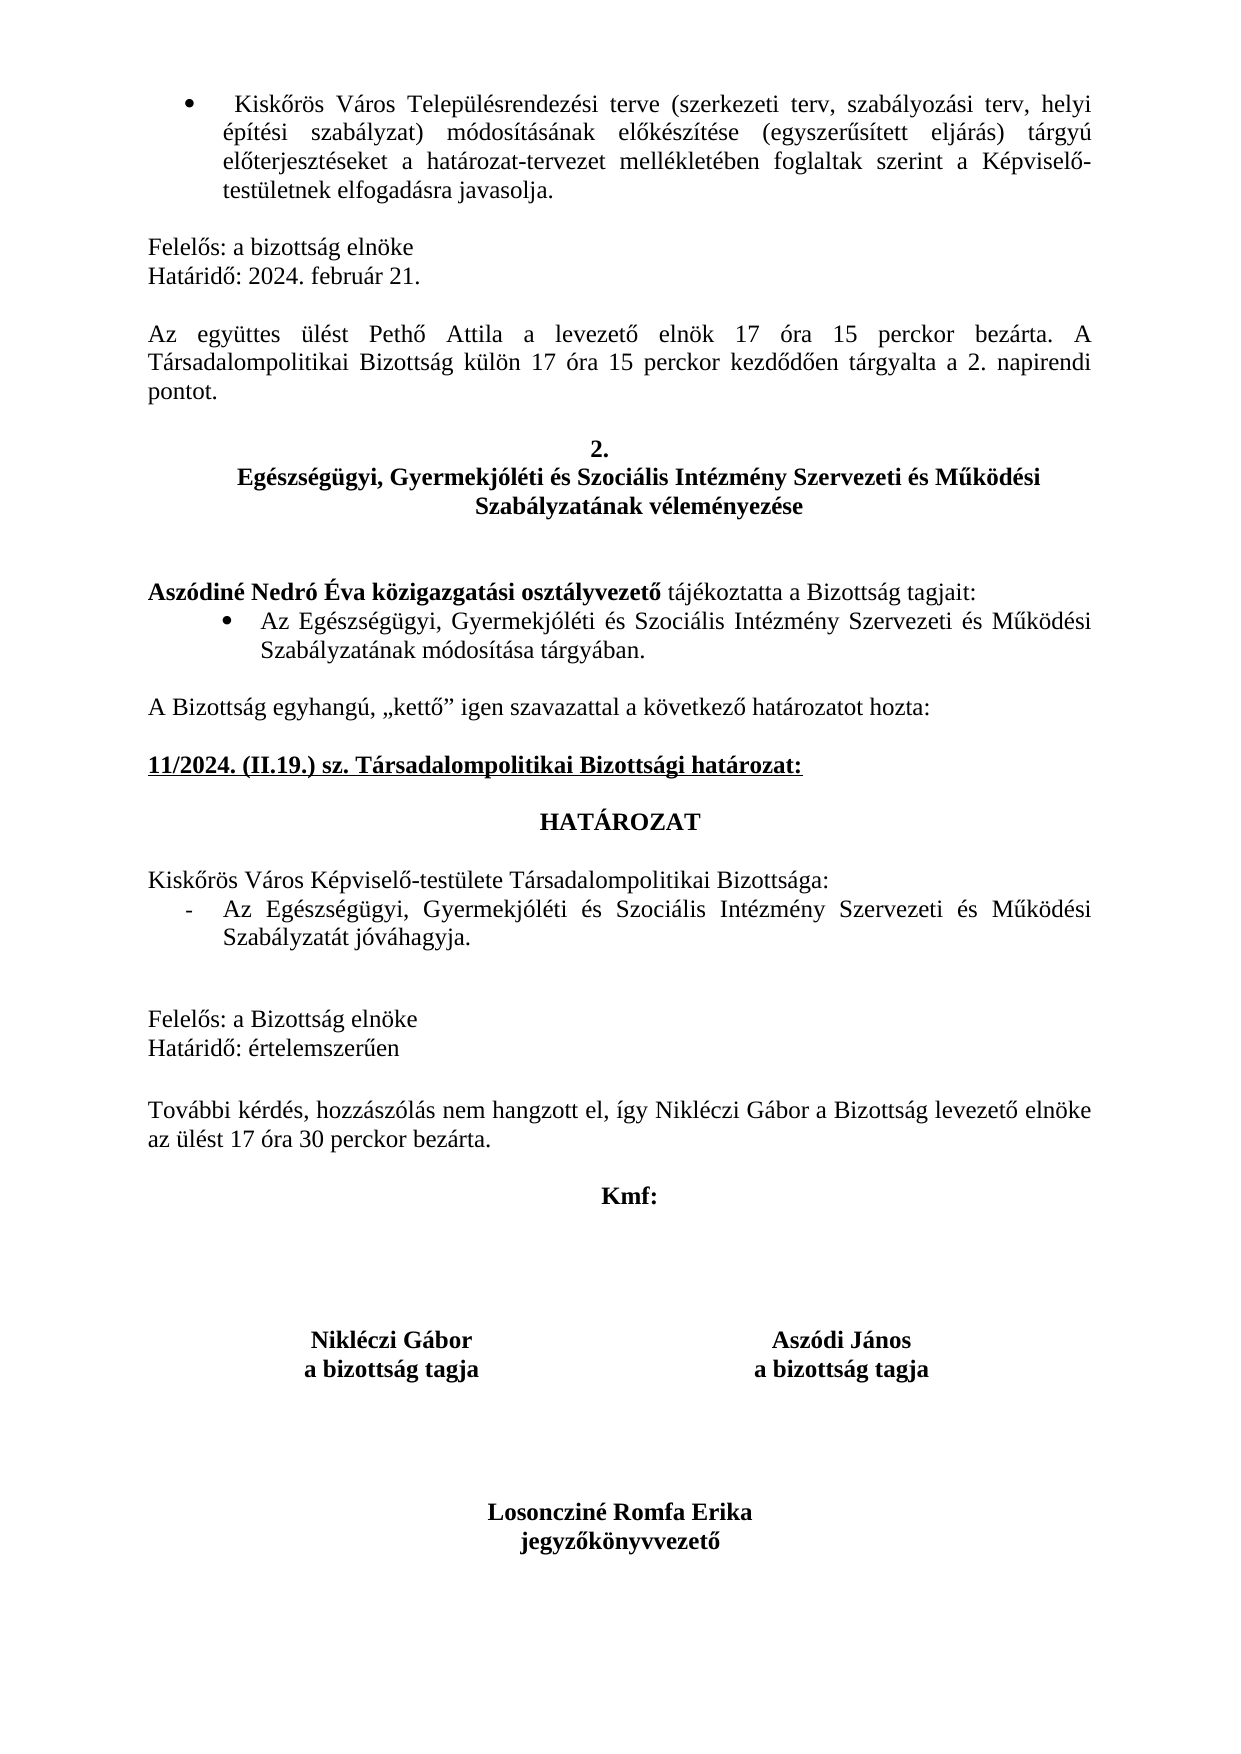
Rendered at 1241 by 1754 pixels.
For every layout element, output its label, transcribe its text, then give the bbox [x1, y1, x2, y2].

list Kiskőrös Város Településrendezési terve (szerkezeti terv, szabályozási terv, helyi építési szabályzat) módosításának előkészítése (egyszerűsített eljárás) tárgyú előterjesztéseket a határozat-tervezet mellékletében foglaltak szerint a Képviselő-testületnek elfogadásra javasolja. [185, 89, 1093, 204]
text Kiskőrös Város Képviselő-testülete Társadalompolitikai Bizottsága: [148, 865, 1093, 894]
list Az Egészségügyi, Gyermekjóléti és Szociális Intézmény Szervezeti és Működési Szabályzatát jóváhagyja. [185, 894, 1093, 951]
text 11/2024. (II.19.) sz. Társadalompolitikai Bizottsági határozat: [148, 750, 1093, 779]
text Losoncziné Romfa Erika [148, 1497, 1093, 1526]
text jegyzőkönyvvezető [148, 1526, 1093, 1555]
list Az Egészségügyi, Gyermekjóléti és Szociális Intézmény Szervezeti és Működési Szabályzatának módosítása tárgyában. [223, 606, 1093, 664]
text a bizottság tagja a bizottság tagja [148, 1354, 1093, 1382]
text A Bizottság egyhangú, „kettő” igen szavazattal a következő határozatot hozta: [148, 692, 1093, 721]
text Határidő: értelemszerűen [148, 1033, 1093, 1061]
text Felelős: a Bizottság elnöke [148, 1004, 1093, 1033]
text Felelős: a bizottság elnöke [148, 232, 1093, 261]
text Egészségügyi, Gyermekjóléti és Szociális Intézmény Szervezeti és Működési Szabályzatának véleményezése [185, 462, 1093, 520]
text Kmf: [166, 1181, 1093, 1210]
text Határozat [148, 807, 1093, 836]
text Aszódiné Nedró Éva közigazgatási osztályvezető tájékoztatta a Bizottság tagjait: [148, 577, 1093, 606]
text Az együttes ülést Pethő Attila a levezető elnök 17 óra 15 perckor bezárta. A Társadalompolitikai Bizottság külön 17 óra 15 perckor kezdődően tárgyalta a 2. napirendi pontot. [148, 319, 1093, 405]
text Nikléczi Gábor Aszódi János [148, 1325, 1093, 1354]
text Határidő: 2024. február 21. [148, 261, 1093, 290]
text 2. [148, 434, 1093, 462]
text További kérdés, hozzászólás nem hangzott el, így Nikléczi Gábor a Bizottság levezető elnöke az ülést 17 óra 30 perckor bezárta. [148, 1095, 1093, 1152]
